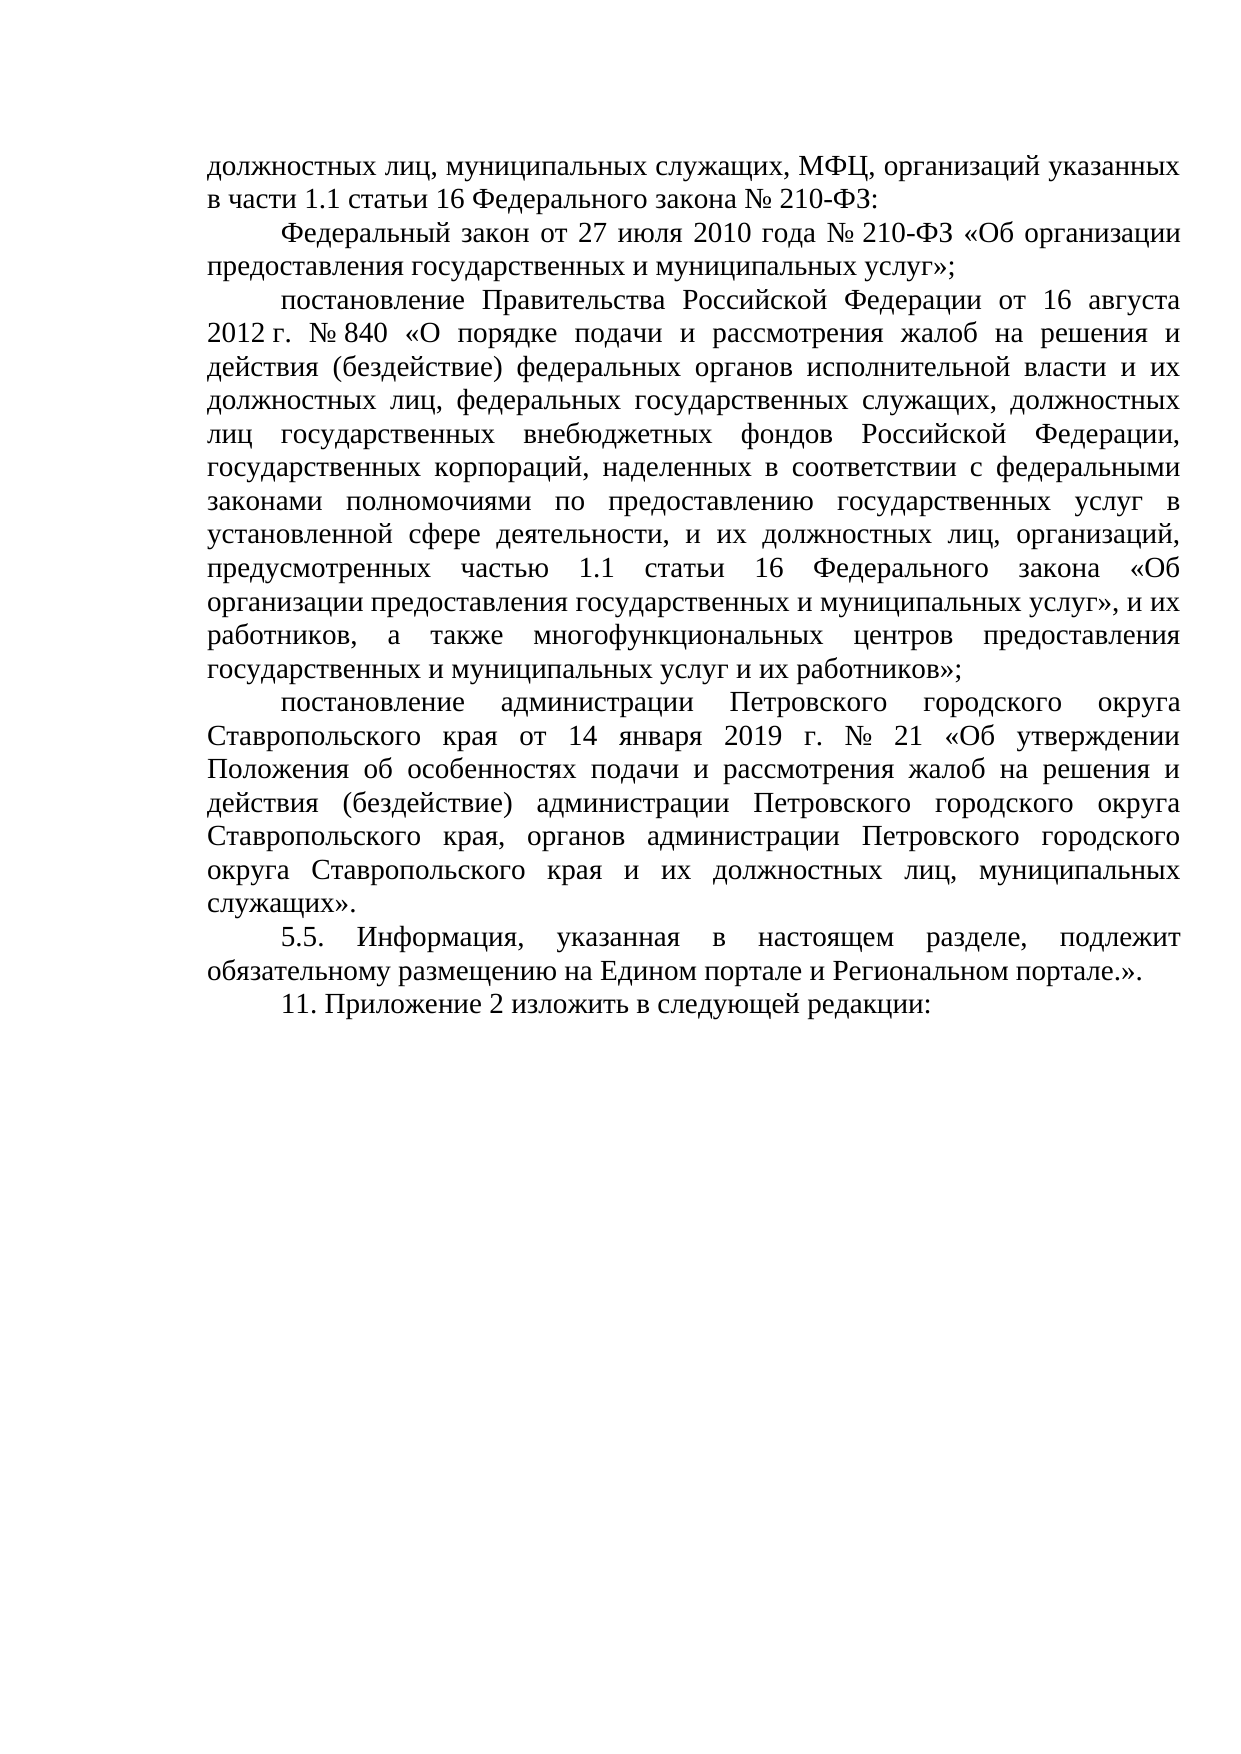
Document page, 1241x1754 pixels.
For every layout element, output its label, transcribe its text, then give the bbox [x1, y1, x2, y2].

text 5.5. Информация, указанная в настоящем разделе, подлежит обязательному размещению на Едином портале и Региональном портале.». [207, 919, 1181, 986]
text 11. Приложение 2 изложить в следующей редакции: [207, 986, 1181, 1020]
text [207, 148, 1181, 215]
text постановление администрации Петровского городского округа Ставропольского края от 14 января 2019 г. № 21 «Об утверждении Положения об особенностях подачи и рассмотрения жалоб на решения и действия (бездействие) администрации Петровского городского округа Ставропольского края, органов администрации Петровского городского округа Ставропольского края и их должностных лиц, муниципальных служащих». [207, 684, 1181, 919]
text Федеральный закон от 27 июля 2010 года № 210-ФЗ «Об организации предоставления государственных и муниципальных услуг»; [207, 215, 1181, 282]
text постановление Правительства Российской Федерации от 16 августа 2012 г. № 840 «О порядке подачи и рассмотрения жалоб на решения и действия (бездействие) федеральных органов исполнительной власти и их должностных лиц, федеральных государственных служащих, должностных лиц государственных внебюджетных фондов Российской Федерации, государственных корпораций, наделенных в соответствии с федеральными законами полномочиями по предоставлению государственных услуг в установленной сфере деятельности, и их должностных лиц, организаций, предусмотренных частью 1.1 статьи 16 Федерального закона «Об организации предоставления государственных и муниципальных услуг», и их работников, а также многофункциональных центров предоставления государственных и муниципальных услуг и их работников»; [207, 282, 1181, 684]
